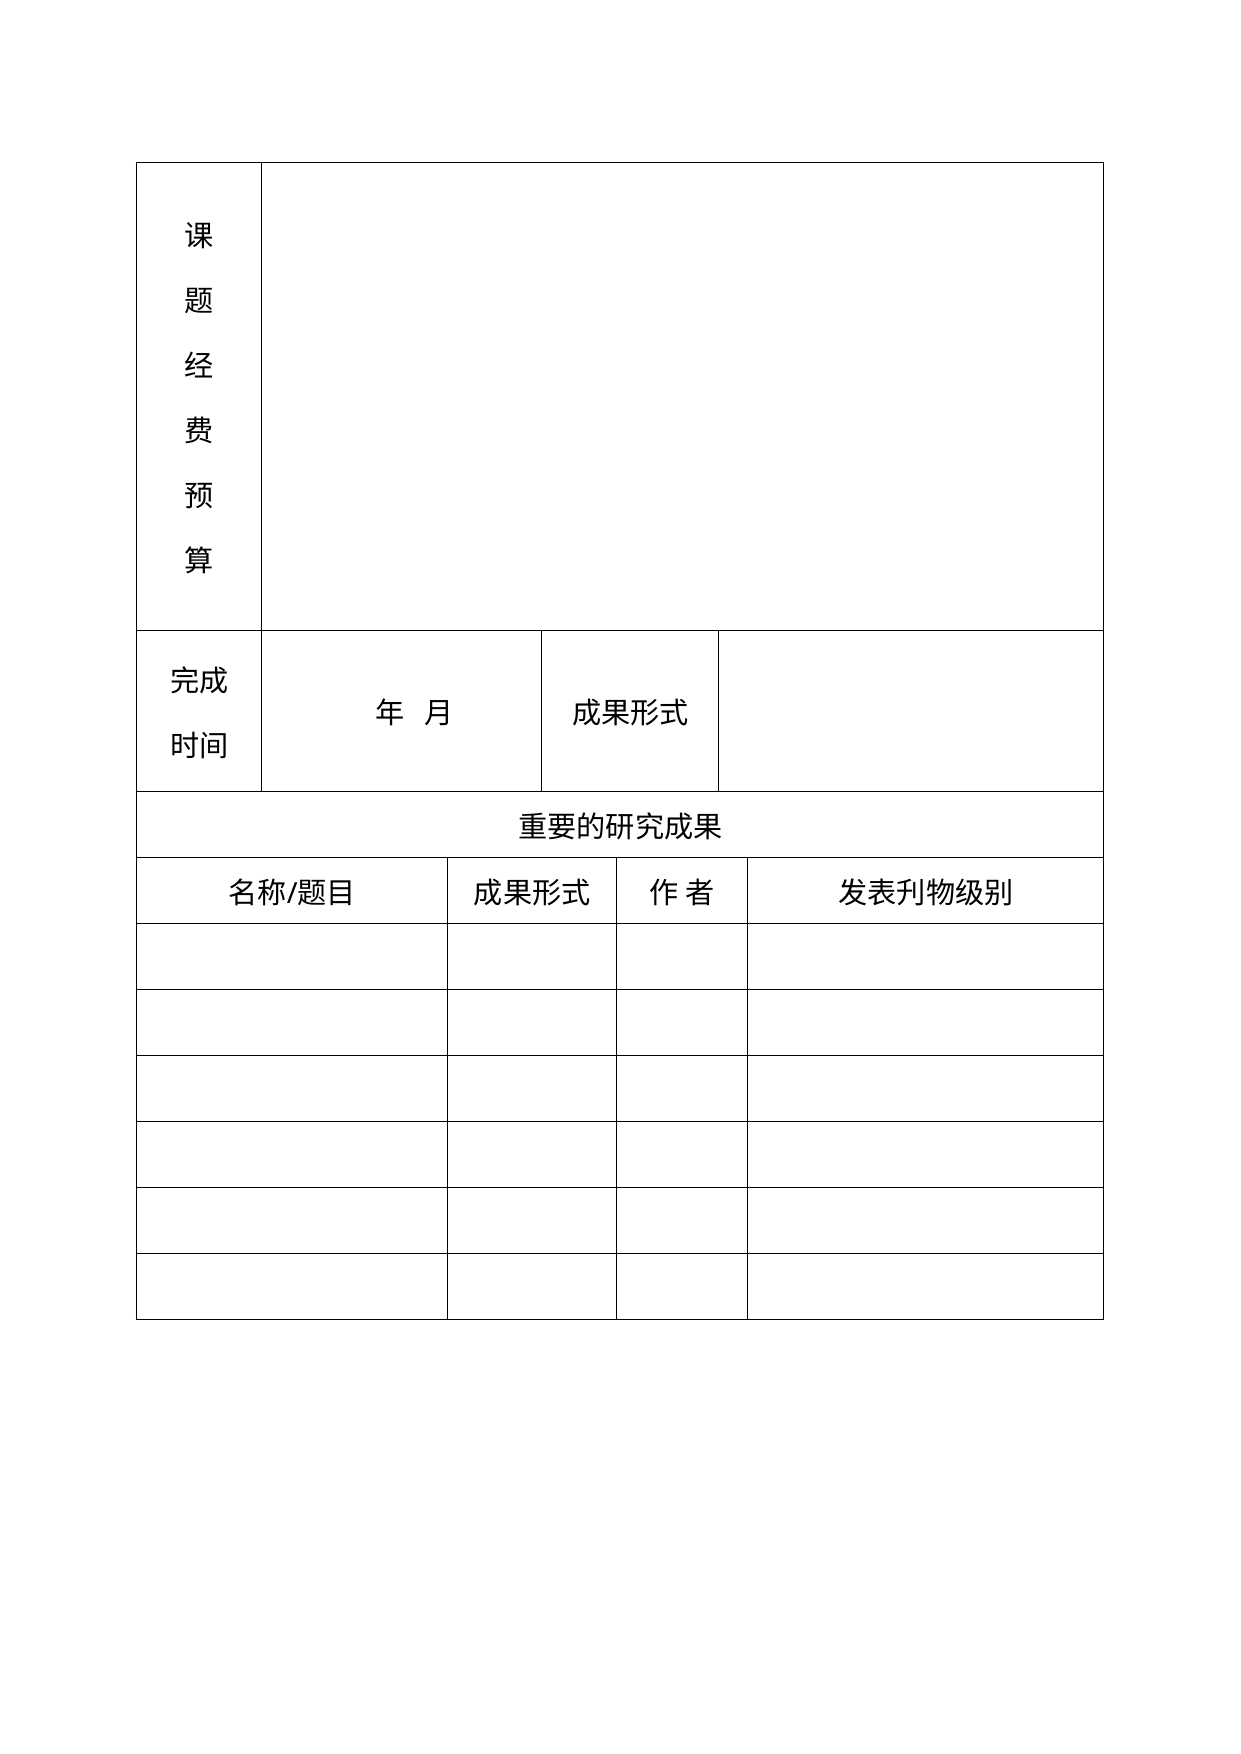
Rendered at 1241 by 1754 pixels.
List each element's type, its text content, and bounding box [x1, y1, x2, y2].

table_cell [617, 1188, 747, 1253]
table_cell [137, 990, 447, 1055]
table_cell [617, 1122, 747, 1187]
table_cell [448, 1122, 616, 1187]
table_cell [748, 1056, 1103, 1121]
table_cell [448, 1056, 616, 1121]
table_cell [448, 924, 616, 989]
table_cell 名称/题目 [137, 858, 447, 923]
table_cell [137, 1188, 447, 1253]
table_cell [748, 924, 1103, 989]
table_cell 完成 时间 [137, 631, 261, 791]
table_cell [137, 924, 447, 989]
table_cell [137, 1122, 447, 1187]
table_cell [748, 1122, 1103, 1187]
table_cell [617, 990, 747, 1055]
table_cell [617, 1254, 747, 1319]
table_cell 重要的研究成果 [137, 792, 1103, 857]
table_cell [448, 1254, 616, 1319]
table_cell [748, 1254, 1103, 1319]
table_cell 成果形式 [448, 858, 616, 923]
table_cell [719, 631, 1103, 791]
table_cell [617, 924, 747, 989]
table_cell [448, 1188, 616, 1253]
table_cell [262, 163, 1103, 630]
table_cell 成果形式 [542, 631, 718, 791]
table_cell 课 题 经 费 预 算 [137, 163, 261, 630]
table_cell [448, 990, 616, 1055]
table_cell [137, 1056, 447, 1121]
table_cell 作 者 [617, 858, 747, 923]
table_cell 发表刋物级别 [748, 858, 1103, 923]
table_cell [617, 1056, 747, 1121]
table_cell 年 月 [262, 631, 541, 791]
table_cell [137, 1254, 447, 1319]
table_cell [748, 1188, 1103, 1253]
table_cell [748, 990, 1103, 1055]
